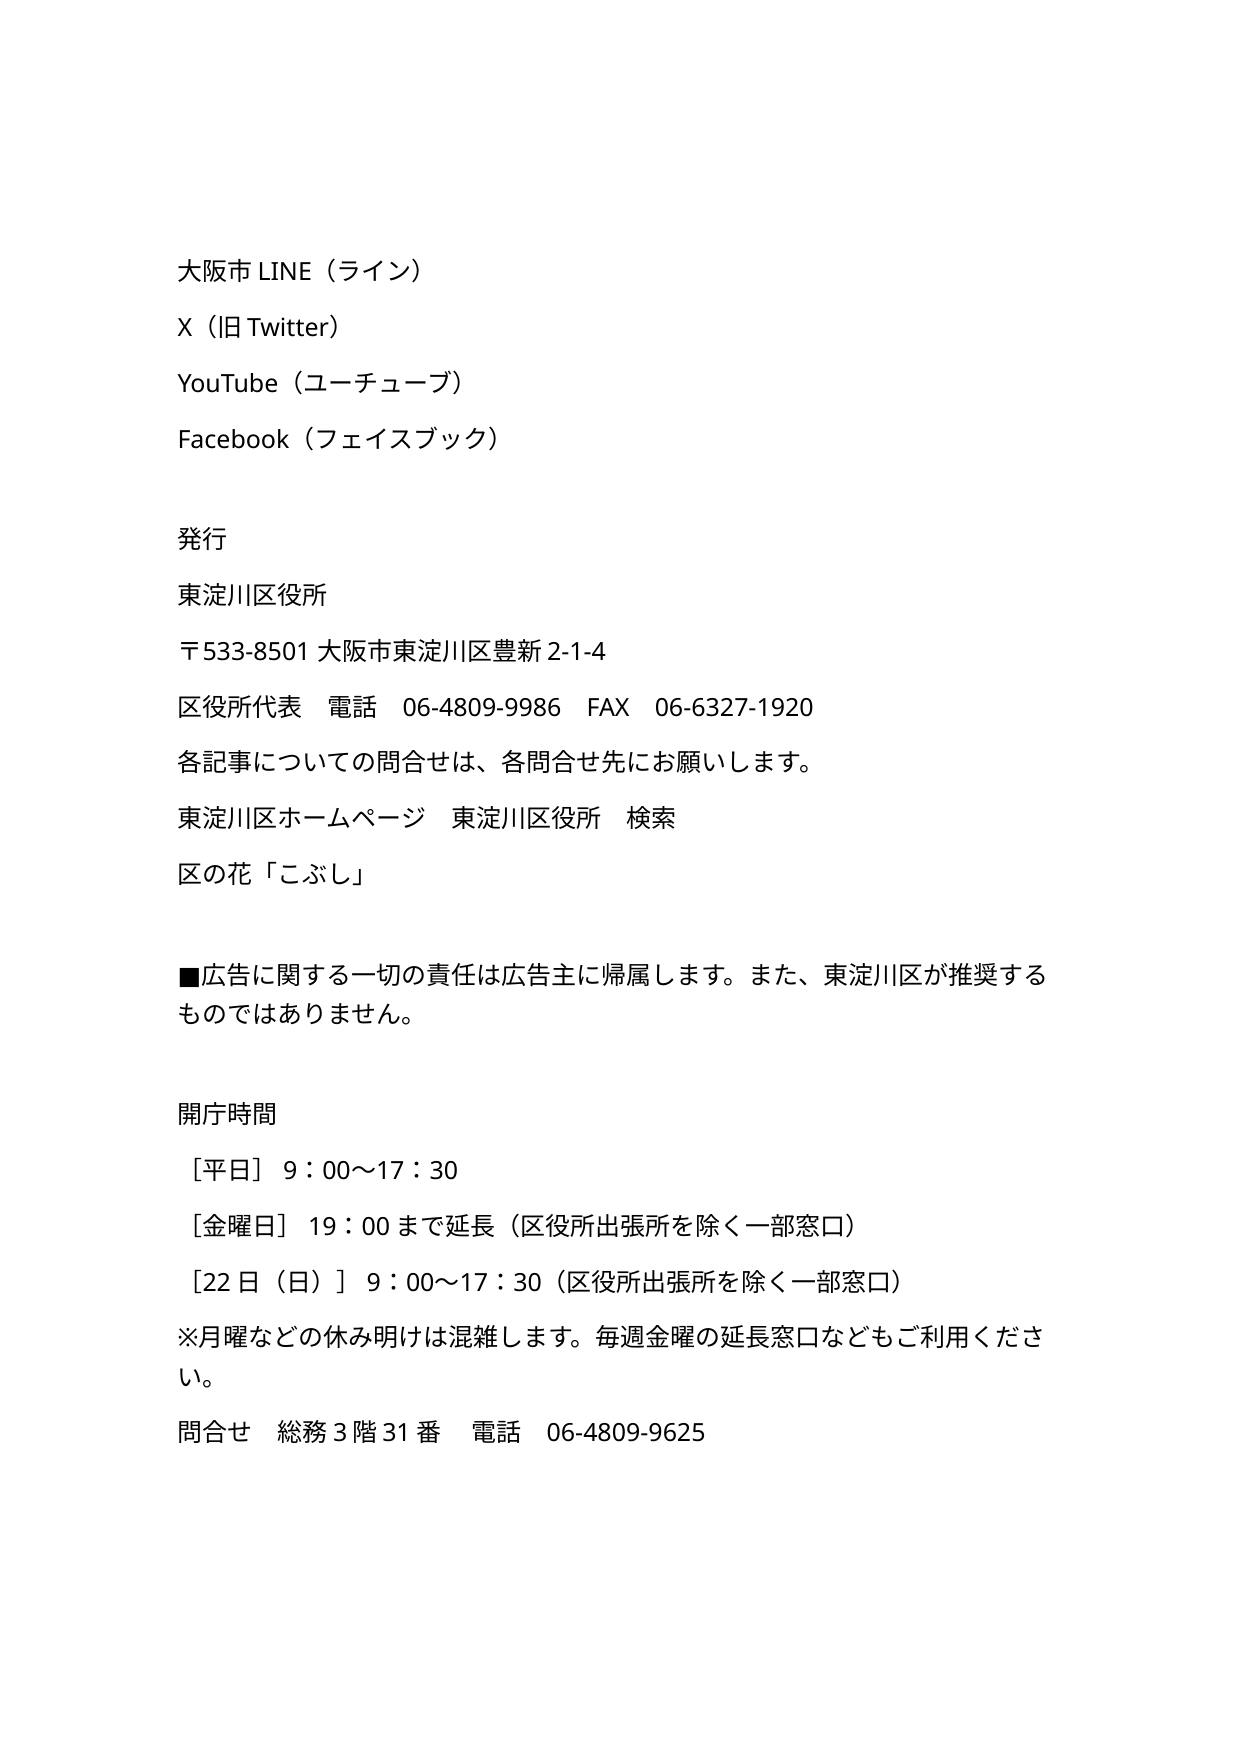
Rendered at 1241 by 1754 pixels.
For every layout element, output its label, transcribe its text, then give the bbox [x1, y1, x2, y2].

text 東淀川区ホームページ 東淀川区役所 検索 [177, 798, 1063, 835]
text Facebook（フェイスブック） [177, 419, 1063, 455]
text YouTube（ユーチューブ） [177, 363, 1063, 399]
text 問合せ 総務 3階31番 電話 06-4809-9625 [177, 1413, 1063, 1449]
text 大阪市LINE（ライン） [177, 252, 1063, 288]
text X（旧Twitter） [177, 308, 1063, 344]
text 各記事についての問合せは、各問合せ先にお願いします。 [177, 743, 1063, 779]
text ■広告に関する一切の責任は広告主に帰属します。また、東淀川区が推奨するものではありません。 [177, 955, 1063, 1030]
text ［22日（日）］ 9：00～17：30（区役所出張所を除く一部窓口） [177, 1262, 1063, 1298]
text 区役所代表 電話 06-4809-9986 FAX 06-6327-1920 [177, 687, 1063, 723]
text 東淀川区役所 [177, 576, 1063, 612]
text 発行 [177, 520, 1063, 556]
text 区の花「こぶし」 [177, 854, 1063, 891]
text ［金曜日］ 19：00まで延長（区役所出張所を除く一部窓口） [177, 1206, 1063, 1243]
text ※月曜などの休み明けは混雑します。毎週金曜の延長窓口などもご利用ください。 [177, 1318, 1063, 1393]
text 〒533-8501 大阪市東淀川区豊新2-1-4 [177, 631, 1063, 668]
text 開庁時間 [177, 1095, 1063, 1131]
text ［平日］ 9：00～17：30 [177, 1151, 1063, 1187]
